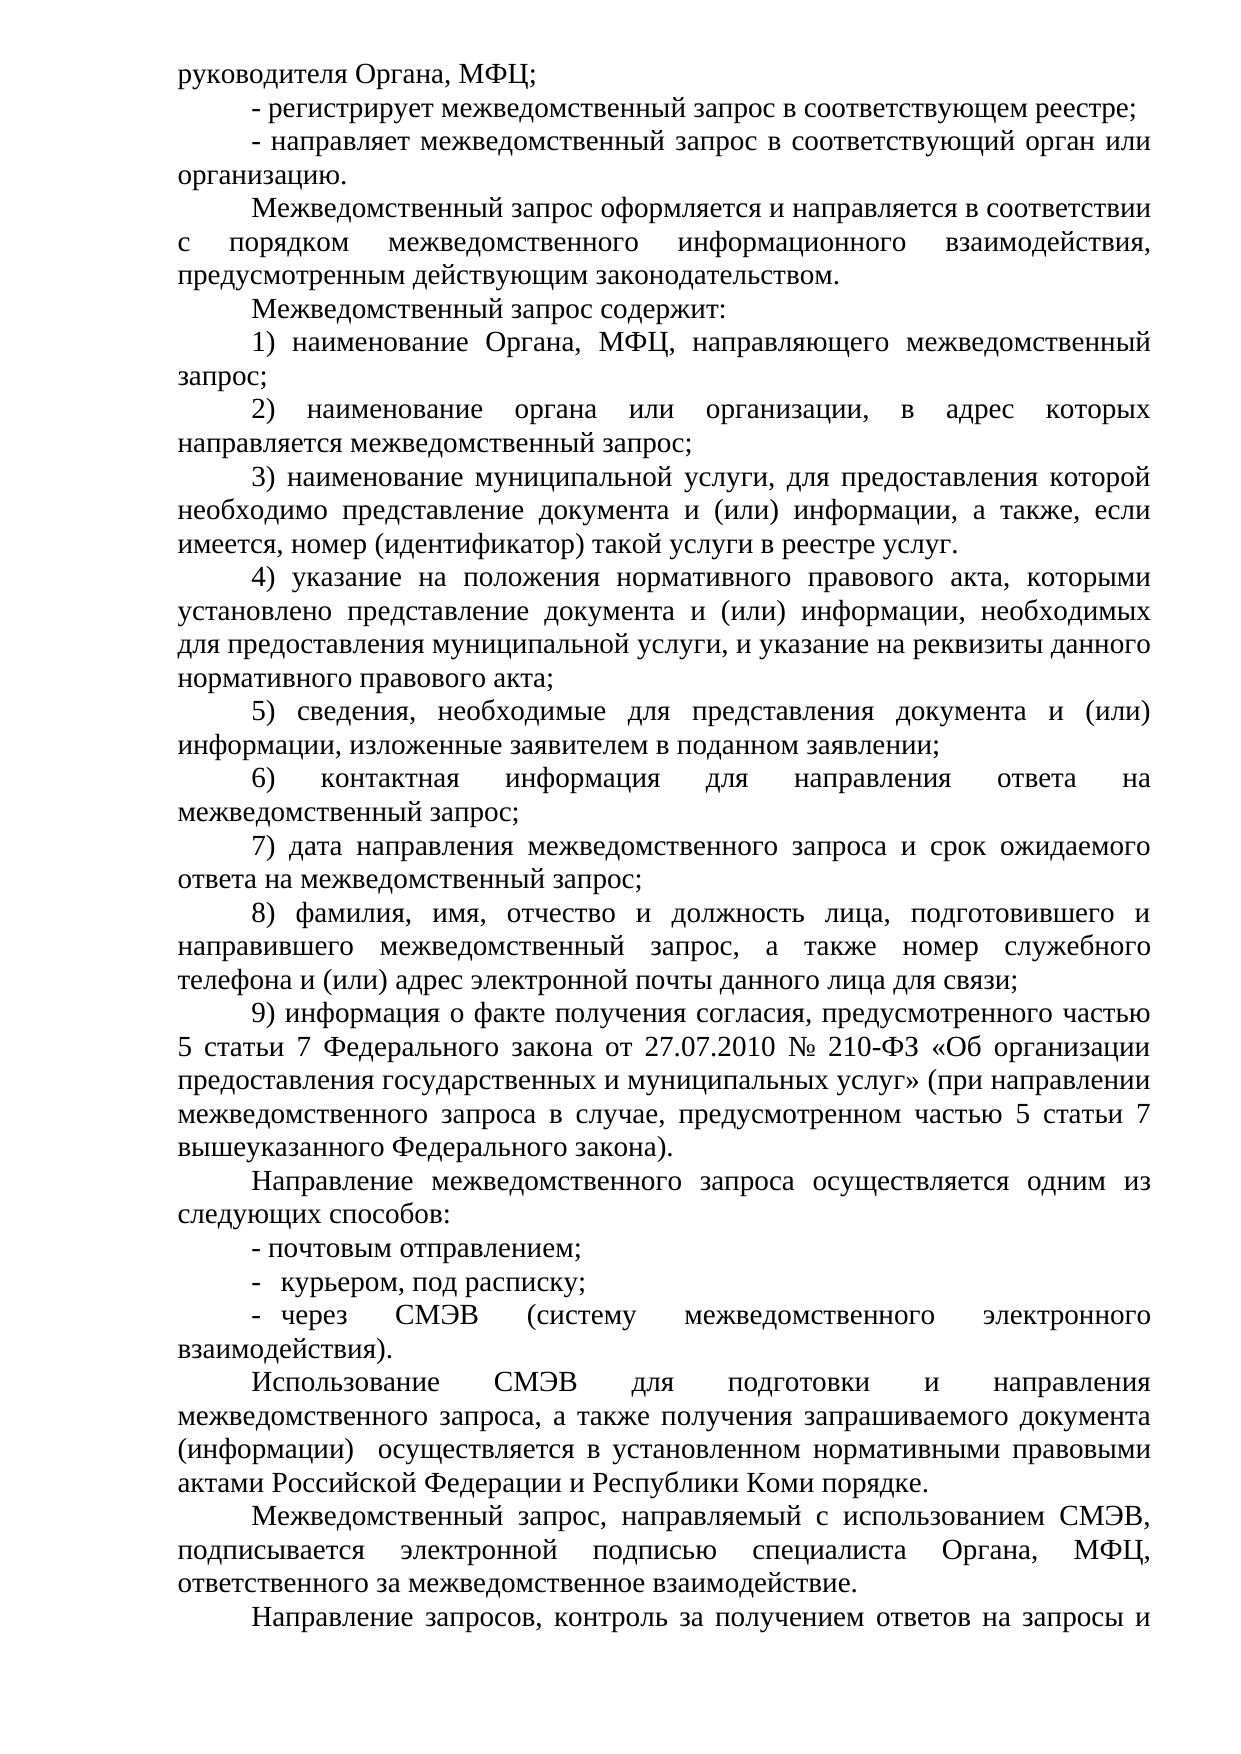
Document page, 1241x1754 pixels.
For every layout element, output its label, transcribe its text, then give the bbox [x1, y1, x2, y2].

text 7) дата направления межведомственного запроса и срок ожидаемого ответа на межведомственный запрос; [177, 828, 1152, 895]
text 3) наименование муниципальной услуги, для предоставления которой необходимо представление документа и (или) информации, а также, если имеется, номер (идентификатор) такой услуги в реестре услуг. [177, 459, 1152, 559]
text Межведомственный запрос содержит: [177, 291, 1152, 324]
text 9) информация о факте получения согласия, предусмотренного частью 5 статьи 7 Федерального закона от 27.07.2010 № 210-ФЗ «Об организации предоставления государственных и муниципальных услуг» (при направлении межведомственного запроса в случае, предусмотренном частью 5 статьи 7 вышеуказанного Федерального закона). [177, 995, 1152, 1163]
text - регистрирует межведомственный запрос в соответствующем реестре; [177, 90, 1152, 123]
text 2) наименование органа или организации, в адрес которых направляется межведомственный запрос; [177, 392, 1152, 459]
text Межведомственный запрос оформляется и направляется в соответствии с порядком межведомственного информационного взаимодействия, предусмотренным действующим законодательством. [177, 190, 1152, 291]
text Использование СМЭВ для подготовки и направления межведомственного запроса, а также получения запрашиваемого документа (информации) осуществляется в установленном нормативными правовыми актами Российской Федерации и Республики Коми порядке. [177, 1364, 1152, 1498]
text 6) контактная информация для направления ответа на межведомственный запрос; [177, 761, 1152, 828]
text 5) сведения, необходимые для представления документа и (или) информации, изложенные заявителем в поданном заявлении; [177, 693, 1152, 761]
text 1) наименование Органа, МФЦ, направляющего межведомственный запрос; [177, 324, 1152, 392]
text 8) фамилия, имя, отчество и должность лица, подготовившего и направившего межведомственный запрос, а также номер служебного телефона и (или) адрес электронной почты данного лица для связи; [177, 895, 1152, 995]
text - через СМЭВ (систему межведомственного электронного взаимодействия). [177, 1297, 1152, 1364]
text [177, 1599, 1152, 1633]
text Направление межведомственного запроса осуществляется одним из следующих способов: [177, 1163, 1152, 1230]
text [177, 56, 1152, 90]
text - курьером, под расписку; [177, 1264, 1152, 1297]
text - почтовым отправлением; [177, 1230, 1152, 1264]
text Межведомственный запрос, направляемый с использованием СМЭВ, подписывается электронной подписью специалиста Органа, МФЦ, ответственного за межведомственное взаимодействие. [177, 1498, 1152, 1599]
text 4) указание на положения нормативного правового акта, которыми установлено представление документа и (или) информации, необходимых для предоставления муниципальной услуги, и указание на реквизиты данного нормативного правового акта; [177, 559, 1152, 693]
text - направляет межведомственный запрос в соответствующий орган или организацию. [177, 123, 1152, 190]
